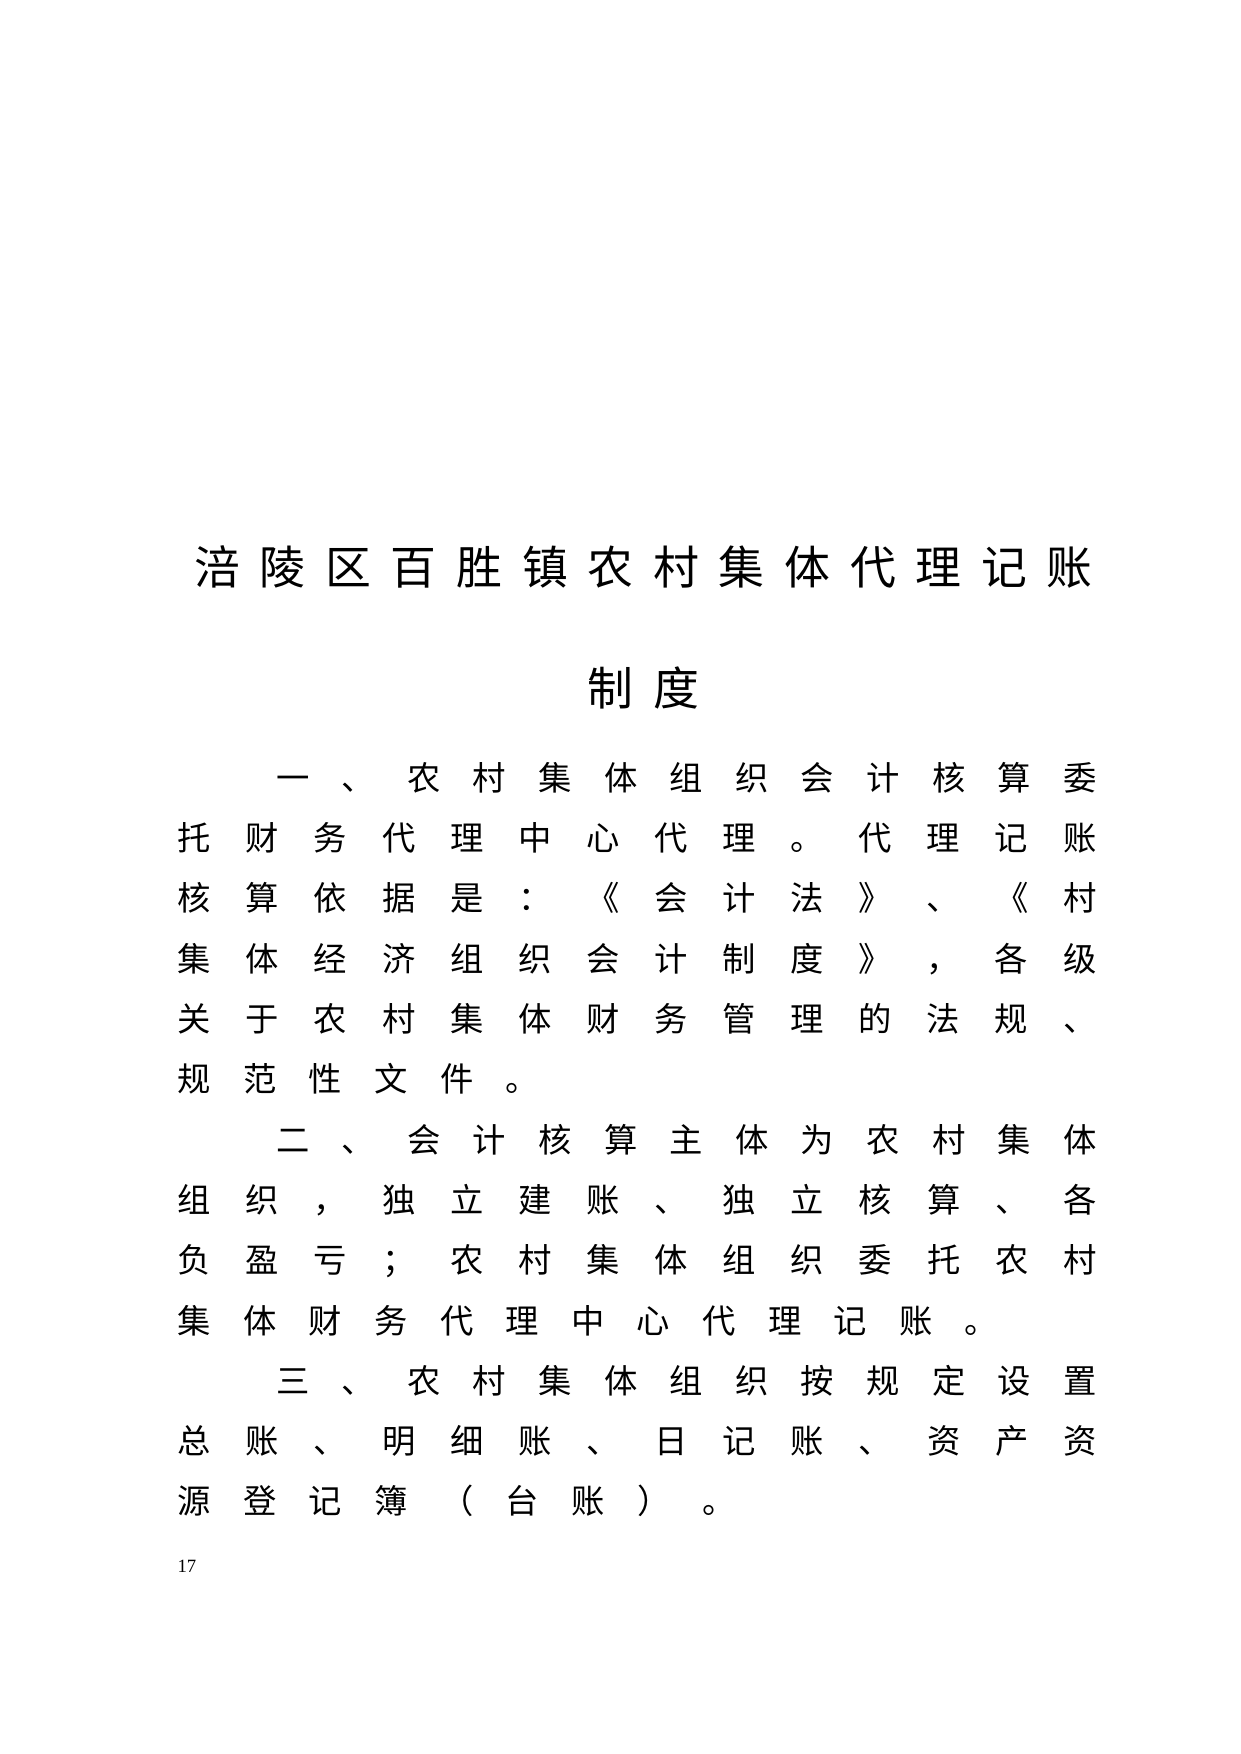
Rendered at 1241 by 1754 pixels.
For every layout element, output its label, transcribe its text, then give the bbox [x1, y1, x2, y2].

text 一、农村集体组织会计核算委托财务代理中心代理。代理记账核算依据是：《会计法》、《村集体经济组织会计制度》，各级关于农村集体财务管理的法规、规范性文件。 [177, 746, 1129, 1107]
text 三、农村集体组织按规定设置总账、明细账、日记账、资产资源登记簿（台账）。 [177, 1349, 1129, 1529]
text 二、会计核算主体为农村集体组织，独立建账、独立核算、各负盈亏；农村集体组织委托农村集体财务代理中心代理记账。 [177, 1107, 1129, 1349]
text 涪陵区百胜镇农村集体代理记账制度 [177, 504, 1129, 746]
